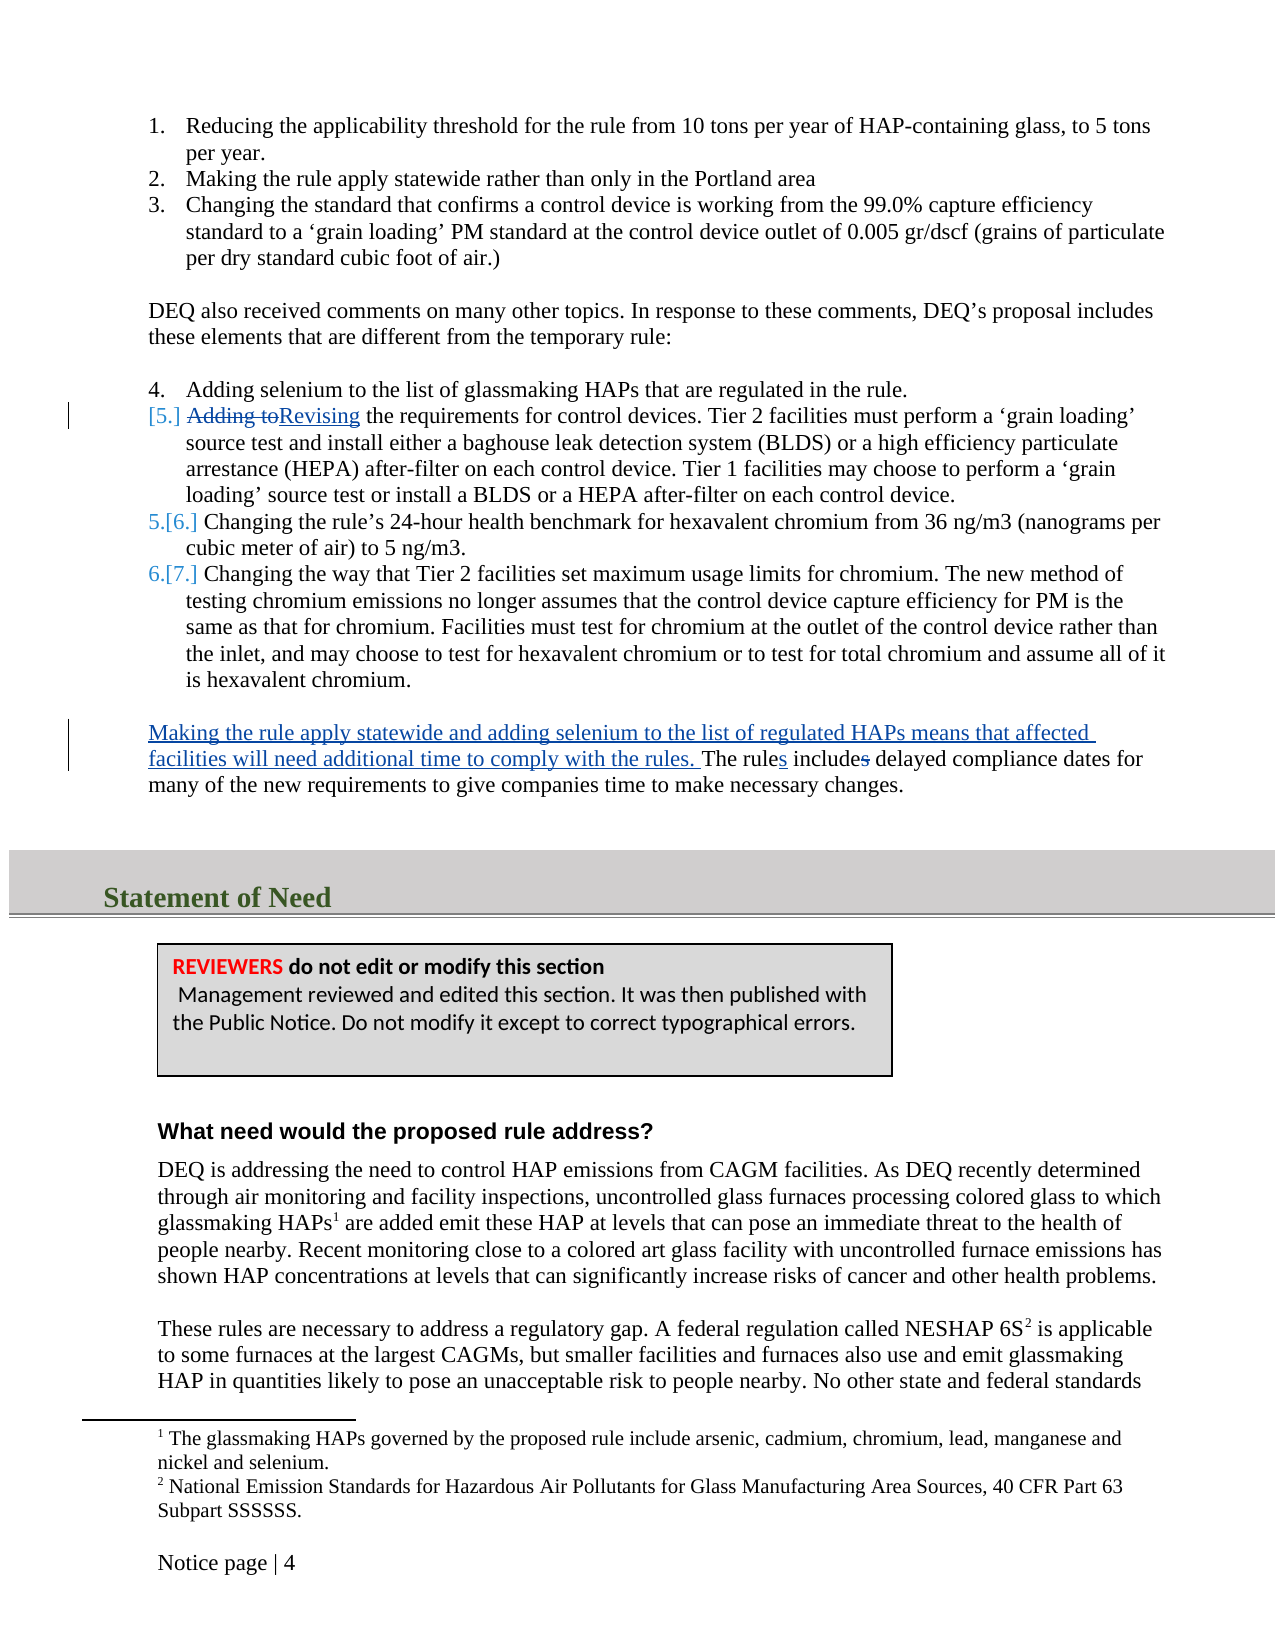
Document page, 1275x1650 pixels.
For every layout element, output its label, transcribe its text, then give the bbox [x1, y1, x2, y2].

list Changing the standard that confirms a control device is working from the 99.0% capture efficiency standard to a ‘grain loading’ PM standard at the control device outlet of 0.005 gr/dscf (grains of particulate per dry standard cubic foot of air.) [148, 192, 1170, 271]
list Making the rule apply statewide rather than only in the Portland area [148, 165, 1170, 192]
list Changing the rule’s 24-hour health benchmark for hexavalent chromium from 36 ng/m3 (nanograms per cubic meter of air) to 5 ng/m3. [148, 508, 1170, 561]
text The rule include delayed compliance dates for many of the new requirements to give companies time to make necessary changes. [148, 719, 1170, 798]
list Adding selenium to the list of glassmaking HAPs that are regulated in the rule. [148, 376, 1170, 402]
text What need would the proposed rule address? [157, 1118, 1172, 1144]
text DEQ also received comments on many other topics. In response to these comments, DEQ’s proposal includes these elements that are different from the temporary rule: [148, 297, 1170, 350]
list Reducing the applicability threshold for the rule from 10 tons per year of HAP-containing glass, to 5 tons per year. [148, 112, 1170, 165]
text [157, 1315, 1170, 1394]
list the requirements for control devices. Tier 2 facilities must perform a ‘grain loading’ source test and install either a baghouse leak detection system (BLDS) or a high efficiency particulate arrestance (HEPA) after-filter on each control device. Tier 1 facilities may choose to perform a ‘grain loading’ source test or install a BLDS or a HEPA after-filter on each control device. [148, 402, 1170, 508]
text DEQ is addressing the need to control HAP emissions from CAGM facilities. As DEQ recently determined through air monitoring and facility inspections, uncontrolled glass furnaces processing colored glass to which glassmaking HAPs are added emit these HAP at levels that can pose an immediate threat to the health of people nearby. Recent monitoring close to a colored art glass facility with uncontrolled furnace emissions has shown HAP concentrations at levels that can significantly increase risks of cancer and other health problems. [157, 1157, 1170, 1288]
list Changing the way that Tier 2 facilities set maximum usage limits for chromium. The new method of testing chromium emissions no longer assumes that the control device capture efficiency for PM is the same as that for chromium. Facilities must test for chromium at the outlet of the control device rather than the inlet, and may choose to test for hexavalent chromium or to test for total chromium and assume all of it is hexavalent chromium. [148, 561, 1170, 692]
table_header Statement of Need [9, 850, 1275, 913]
